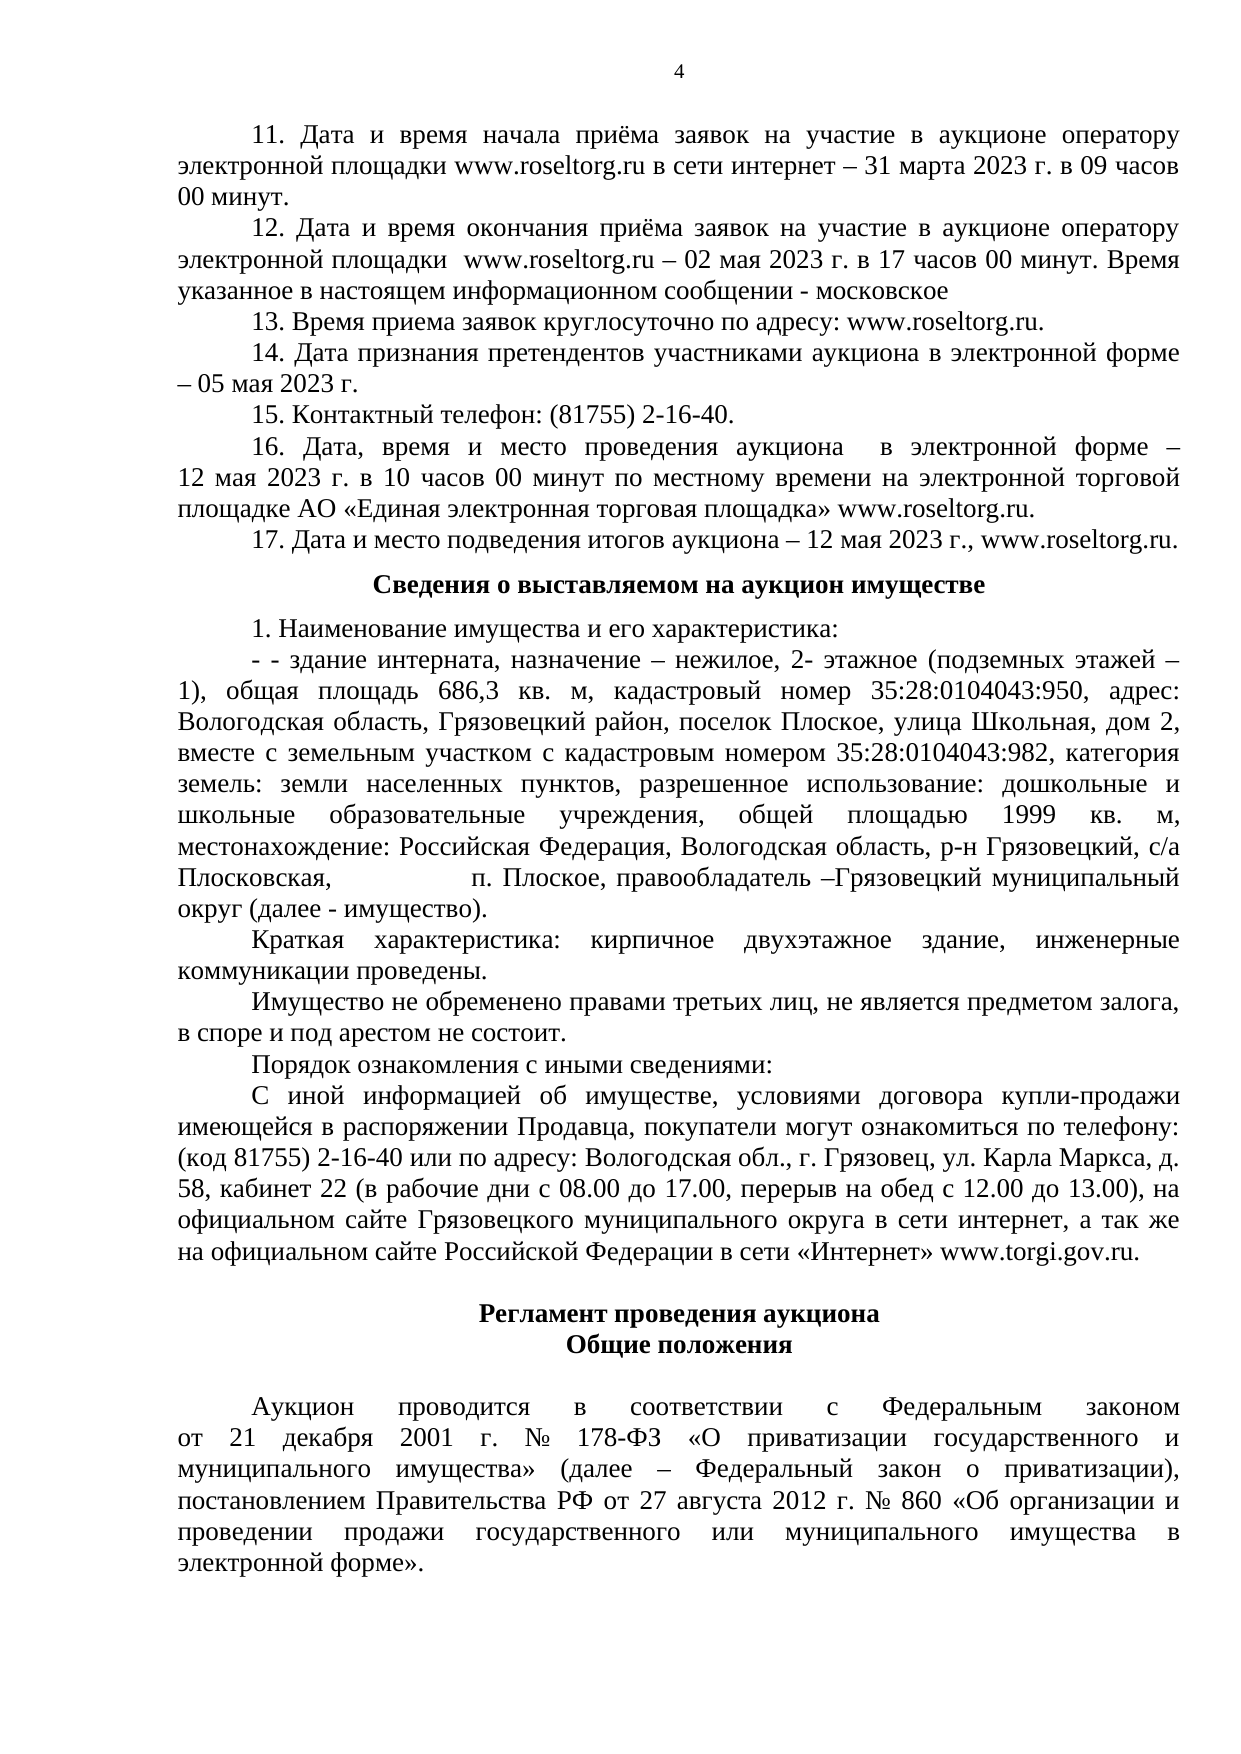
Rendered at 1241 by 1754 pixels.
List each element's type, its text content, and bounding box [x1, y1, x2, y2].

text Имущество не обременено правами третьих лиц, не является предметом залога, в споре и под арестом не состоит. [177, 985, 1181, 1048]
text 15. Контактный телефон: (81755) 2-16-40. [177, 398, 1181, 429]
text 14. Дата признания претендентов участниками аукциона в электронной форме – 05 мая 2023 г. [177, 336, 1181, 398]
text Краткая характеристика: кирпичное двухэтажное здание, инженерные коммуникации проведены. [177, 923, 1181, 985]
text 17. Дата и место подведения итогов аукциона – 12 мая 2023 г., www.roseltorg.ru. [177, 523, 1181, 554]
text 1. Наименование имущества и его характеристика: [177, 612, 1181, 643]
text Общие положения [177, 1328, 1181, 1359]
text Регламент проведения аукциона [177, 1297, 1181, 1328]
text - - здание интерната, назначение – нежилое, 2- этажное (подземных этажей – 1), общая площадь 686,3 кв. м, кадастровый номер 35:28:0104043:950, адрес: Вологодская область, Грязовецкий район, поселок Плоское, улица Школьная, дом 2, вместе с земельным участком с кадастровым номером 35:28:0104043:982, категория земель: земли населенных пунктов, разрешенное использование: дошкольные и школьные образовательные учреждения, общей площадью 1999 кв. м, местонахождение: Российская Федерация, Вологодская область, р-н Грязовецкий, с/а Плосковская, п. Плоское, правообладатель –Грязовецкий муниципальный округ (далее - имущество). [177, 643, 1181, 923]
text Сведения о выставляемом на аукцион имуществе [177, 568, 1181, 600]
text Порядок ознакомления с иными сведениями: [177, 1048, 1181, 1079]
text 12. Дата и время окончания приёма заявок на участие в аукционе оператору электронной площадки www.roseltorg.ru – 02 мая 2023 г. в 17 часов 00 минут. Время указанное в настоящем информационном сообщении - московское [177, 212, 1181, 305]
text Аукцион проводится в соответствии с Федеральным законом от 21 декабря 2001 г. № 178-ФЗ «О приватизации государственного и муниципального имущества» (далее – Федеральный закон о приватизации), постановлением Правительства РФ от 27 августа 2012 г. № 860 «Об организации и проведении продажи государственного или муниципального имущества в электронной форме». [177, 1390, 1181, 1577]
text 16. Дата, время и место проведения аукциона в электронной форме – 12 мая 2023 г. в 10 часов 00 минут по местному времени на электронной торговой площадке АО «Единая электронная торговая площадка» www.roseltorg.ru. [177, 429, 1181, 523]
text 11. Дата и время начала приёма заявок на участие в аукционе оператору электронной площадки www.roseltorg.ru в сети интернет – 31 марта 2023 г. в 09 часов 00 минут. [177, 118, 1181, 212]
text 13. Время приема заявок круглосуточно по адресу: www.roseltorg.ru. [177, 305, 1181, 336]
text С иной информацией об имуществе, условиями договора купли-продажи имеющейся в распоряжении Продавца, покупатели могут ознакомиться по телефону: (код 81755) 2-16-40 или по адресу: Вологодская обл., г. Грязовец, ул. Карла Маркса, д. 58, кабинет 22 (в рабочие дни с 08.00 до 17.00, перерыв на обед с 12.00 до 13.00), на официальном сайте Грязовецкого муниципального округа в сети интернет, а так же на официальном сайте Российской Федерации в сети «Интернет» www.torgi.gov.ru. [177, 1079, 1181, 1266]
